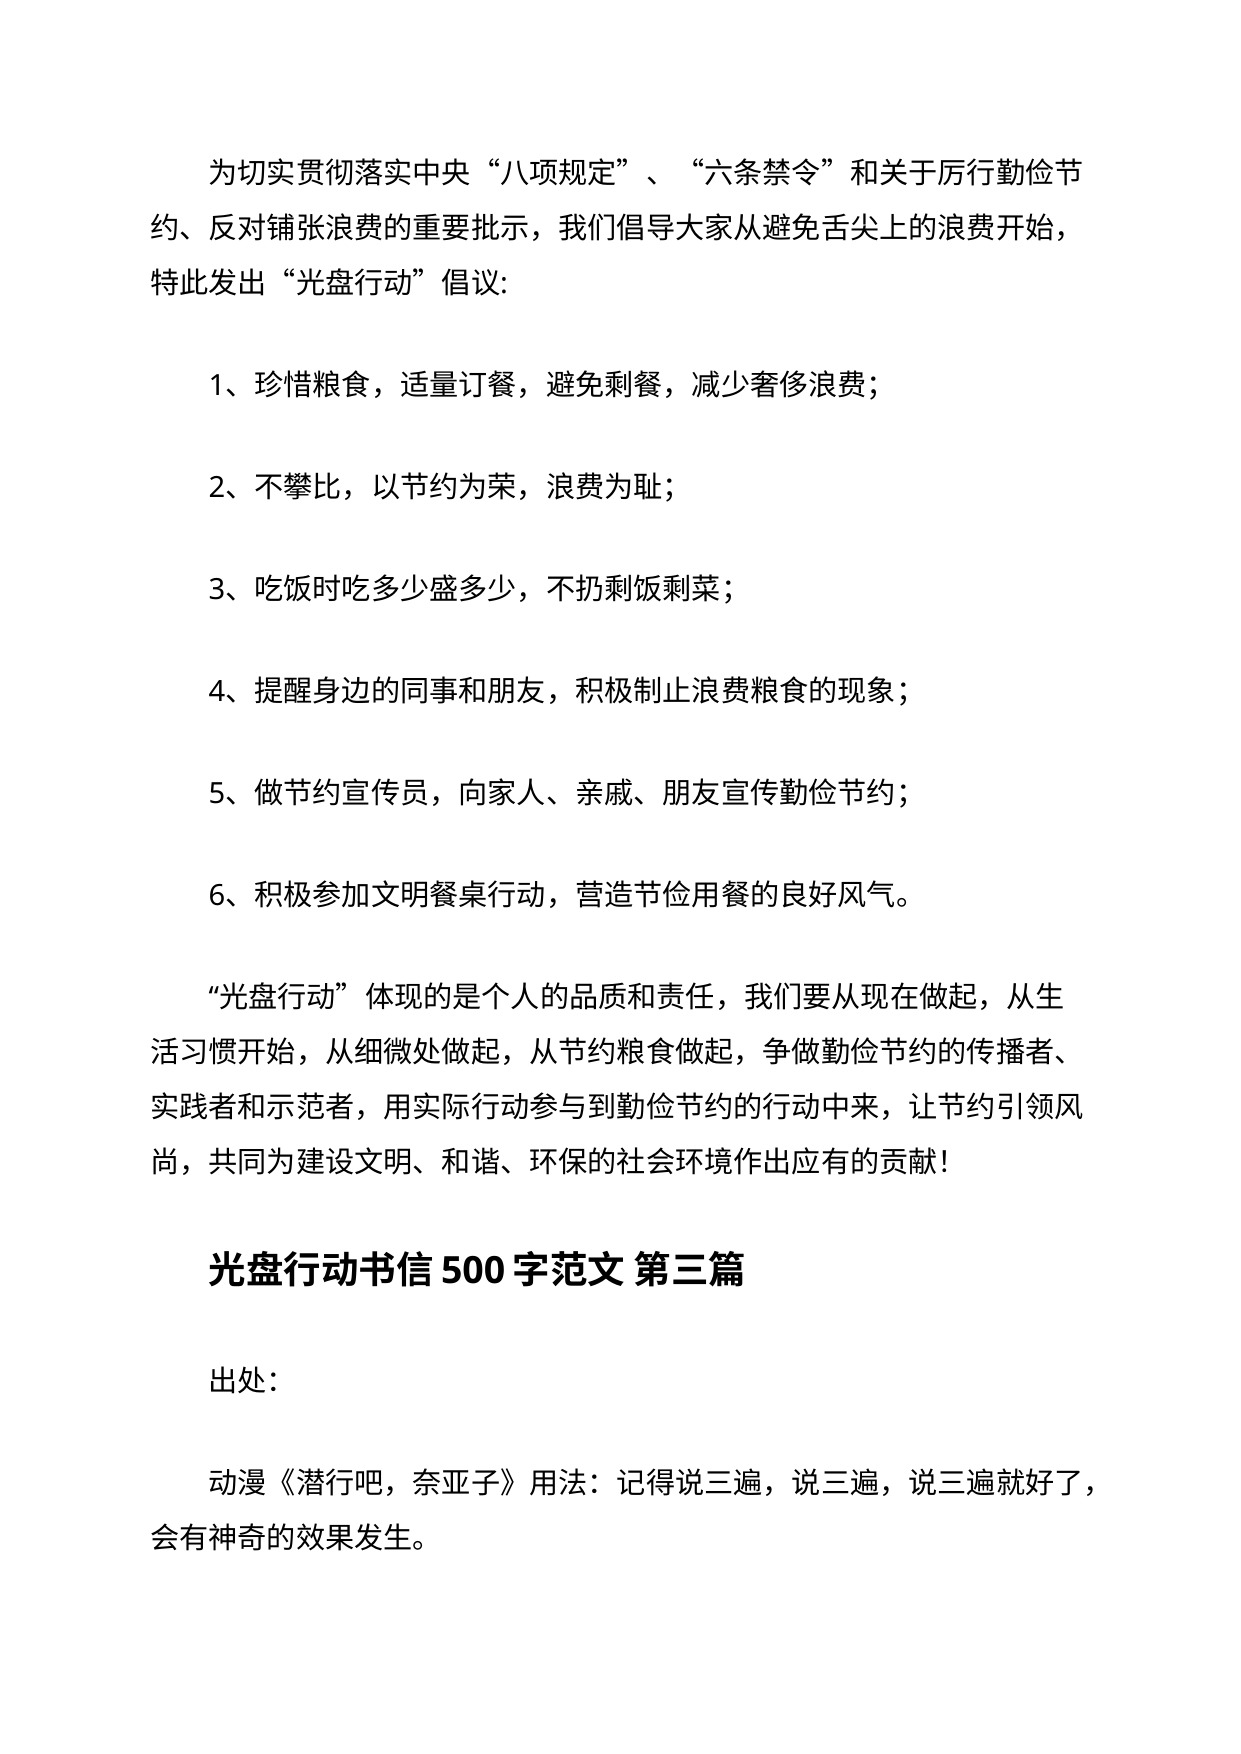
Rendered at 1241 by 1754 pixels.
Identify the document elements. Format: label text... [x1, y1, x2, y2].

text 3、吃饭时吃多少盛多少，不扔剩饭剩菜； [150, 566, 1090, 608]
text 6、积极参加文明餐桌行动，营造节俭用餐的良好风气。 [150, 872, 1090, 914]
text 4、提醒身边的同事和朋友，积极制止浪费粮食的现象； [150, 668, 1090, 710]
text 5、做节约宣传员，向家人、亲戚、朋友宣传勤俭节约； [150, 770, 1090, 812]
text 为切实贯彻落实中央“八项规定”、“六条禁令”和关于厉行勤俭节约、反对铺张浪费的重要批示，我们倡导大家从避免舌尖上的浪费开始，特此发出“光盘行动”倡议: [150, 150, 1090, 302]
text 动漫《潜行吧，奈亚子》用法：记得说三遍，说三遍，说三遍就好了，会有神奇的效果发生。 [150, 1459, 1090, 1557]
text 1、珍惜粮食，适量订餐，避免剩餐，减少奢侈浪费； [150, 362, 1090, 404]
text “光盘行动”体现的是个人的品质和责任，我们要从现在做起，从生活习惯开始，从细微处做起，从节约粮食做起，争做勤俭节约的传播者、实践者和示范者，用实际行动参与到勤俭节约的行动中来，让节约引领风尚，共同为建设文明、和谐、环保的社会环境作出应有的贡献！ [150, 974, 1090, 1181]
text 2、不攀比，以节约为荣，浪费为耻； [150, 464, 1090, 506]
text 光盘行动书信500字范文 第三篇 [150, 1240, 1090, 1295]
text 出处： [150, 1358, 1090, 1400]
